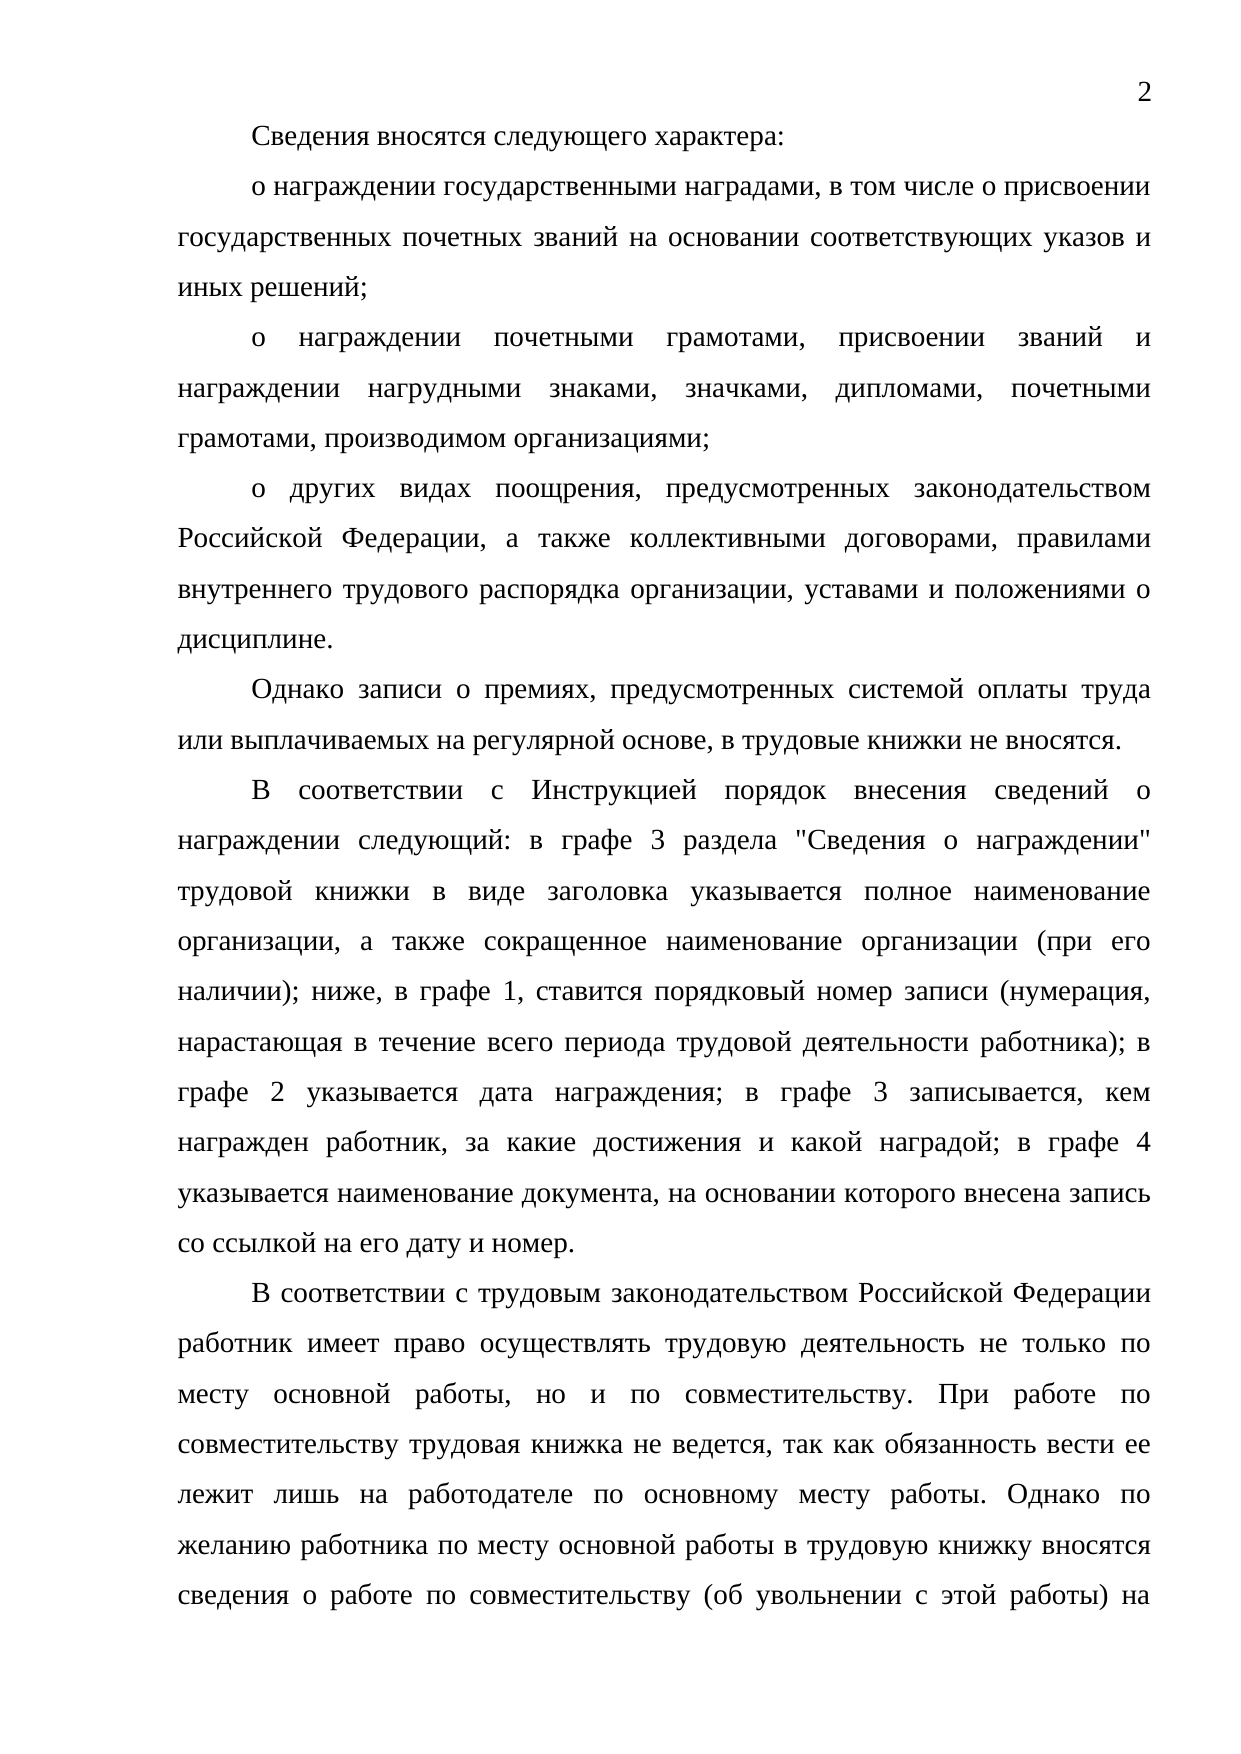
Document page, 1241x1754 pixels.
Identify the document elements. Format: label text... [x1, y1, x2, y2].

text В соответствии с Инструкцией порядок внесения сведений о награждении следующий: в графе 3 раздела "Сведения о награждении" трудовой книжки в виде заголовка указывается полное наименование организации, а также сокращенное наименование организации (при его наличии); ниже, в графе 1, ставится порядковый номер записи (нумерация, нарастающая в течение всего периода трудовой деятельности работника); в графе 2 указывается дата награждения; в графе 3 записывается, кем награжден работник, за какие достижения и какой наградой; в графе 4 указывается наименование документа, на основании которого внесена запись со ссылкой на его дату и номер. [177, 772, 1152, 1258]
text о награждении государственными наградами, в том числе о присвоении государственных почетных званий на основании соответствующих указов и иных решений; [177, 168, 1152, 303]
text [177, 1275, 1152, 1611]
text Однако записи о премиях, предусмотренных системой оплаты труда или выплачиваемых на регулярной основе, в трудовые книжки не вносятся. [177, 672, 1152, 755]
text о награждении почетными грамотами, присвоении званий и награждении нагрудными знаками, значками, дипломами, почетными грамотами, производимом организациями; [177, 319, 1152, 453]
text о других видах поощрения, предусмотренных законодательством Российской Федерации, а также коллективными договорами, правилами внутреннего трудового распорядка организации, уставами и положениями о дисциплине. [177, 470, 1152, 655]
text Сведения вносятся следующего характера: [177, 118, 1152, 152]
